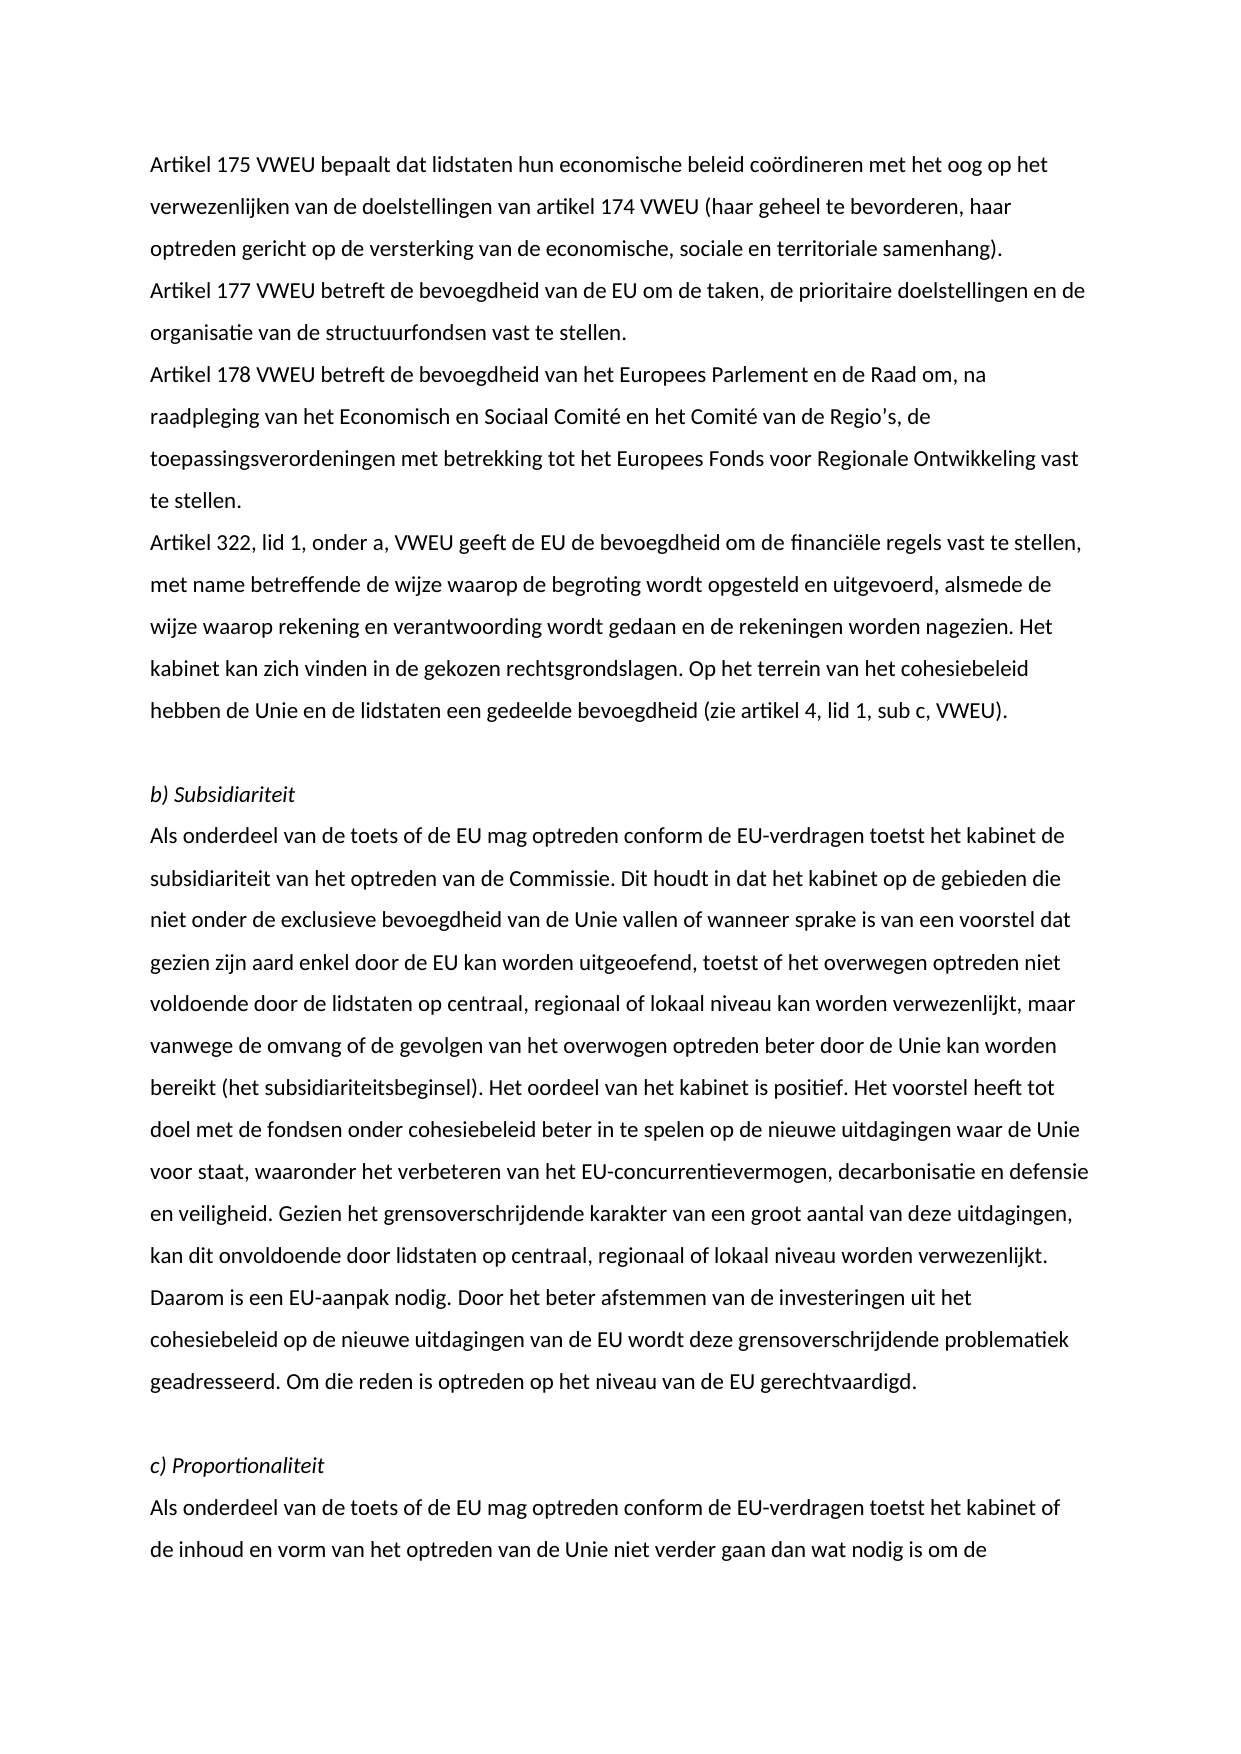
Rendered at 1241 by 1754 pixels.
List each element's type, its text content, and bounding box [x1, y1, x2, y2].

text Artikel 178 VWEU betreft de bevoegdheid van het Europees Parlement en de Raad om, na raadpleging van het Economisch en Sociaal Comité en het Comité van de Regio’s, de toepassingsverordeningen met betrekking tot het Europees Fonds voor Regionale Ontwikkeling vast te stellen. [150, 360, 1090, 514]
text Artikel 175 VWEU bepaalt dat lidstaten hun economische beleid coördineren met het oog op het verwezenlijken van de doelstellingen van artikel 174 VWEU (haar geheel te bevorderen, haar optreden gericht op de versterking van de economische, sociale en territoriale samenhang). [150, 150, 1090, 262]
text Artikel 322, lid 1, onder a, VWEU geeft de EU de bevoegdheid om de ﬁnanciële regels vast te stellen, met name betreffende de wijze waarop de begroting wordt opgesteld en uitgevoerd, alsmede de wijze waarop rekening en verantwoording wordt gedaan en de rekeningen worden nagezien. Het kabinet kan zich vinden in de gekozen rechtsgrondslagen. Op het terrein van het cohesiebeleid hebben de Unie en de lidstaten een gedeelde bevoegdheid (zie artikel 4, lid 1, sub c, VWEU). [150, 528, 1090, 724]
text Artikel 177 VWEU betreft de bevoegdheid van de EU om de taken, de prioritaire doelstellingen en de organisatie van de structuurfondsen vast te stellen. [150, 276, 1090, 346]
list b) Subsidiariteit [150, 780, 1090, 808]
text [150, 1493, 1090, 1563]
text Als onderdeel van de toets of de EU mag optreden conform de EU-verdragen toetst het kabinet de subsidiariteit van het optreden van de Commissie. Dit houdt in dat het kabinet op de gebieden die niet onder de exclusieve bevoegdheid van de Unie vallen of wanneer sprake is van een voorstel dat gezien zijn aard enkel door de EU kan worden uitgeoefend, toetst of het overwegen optreden niet voldoende door de lidstaten op centraal, regionaal of lokaal niveau kan worden verwezenlijkt, maar vanwege de omvang of de gevolgen van het overwogen optreden beter door de Unie kan worden bereikt (het subsidiariteitsbeginsel). Het oordeel van het kabinet is positief. Het voorstel heeft tot doel met de fondsen onder cohesiebeleid beter in te spelen op de nieuwe uitdagingen waar de Unie voor staat, waaronder het verbeteren van het EU-concurrentievermogen, decarbonisatie en defensie en veiligheid. Gezien het grensoverschrijdende karakter van een groot aantal van deze uitdagingen, kan dit onvoldoende door lidstaten op centraal, regionaal of lokaal niveau worden verwezenlijkt. Daarom is een EU-aanpak nodig. Door het beter afstemmen van de investeringen uit het cohesiebeleid op de nieuwe uitdagingen van de EU wordt deze grensoverschrijdende problematiek geadresseerd. Om die reden is optreden op het niveau van de EU gerechtvaardigd. [150, 822, 1090, 1395]
list c) Proportionaliteit [150, 1451, 1090, 1479]
